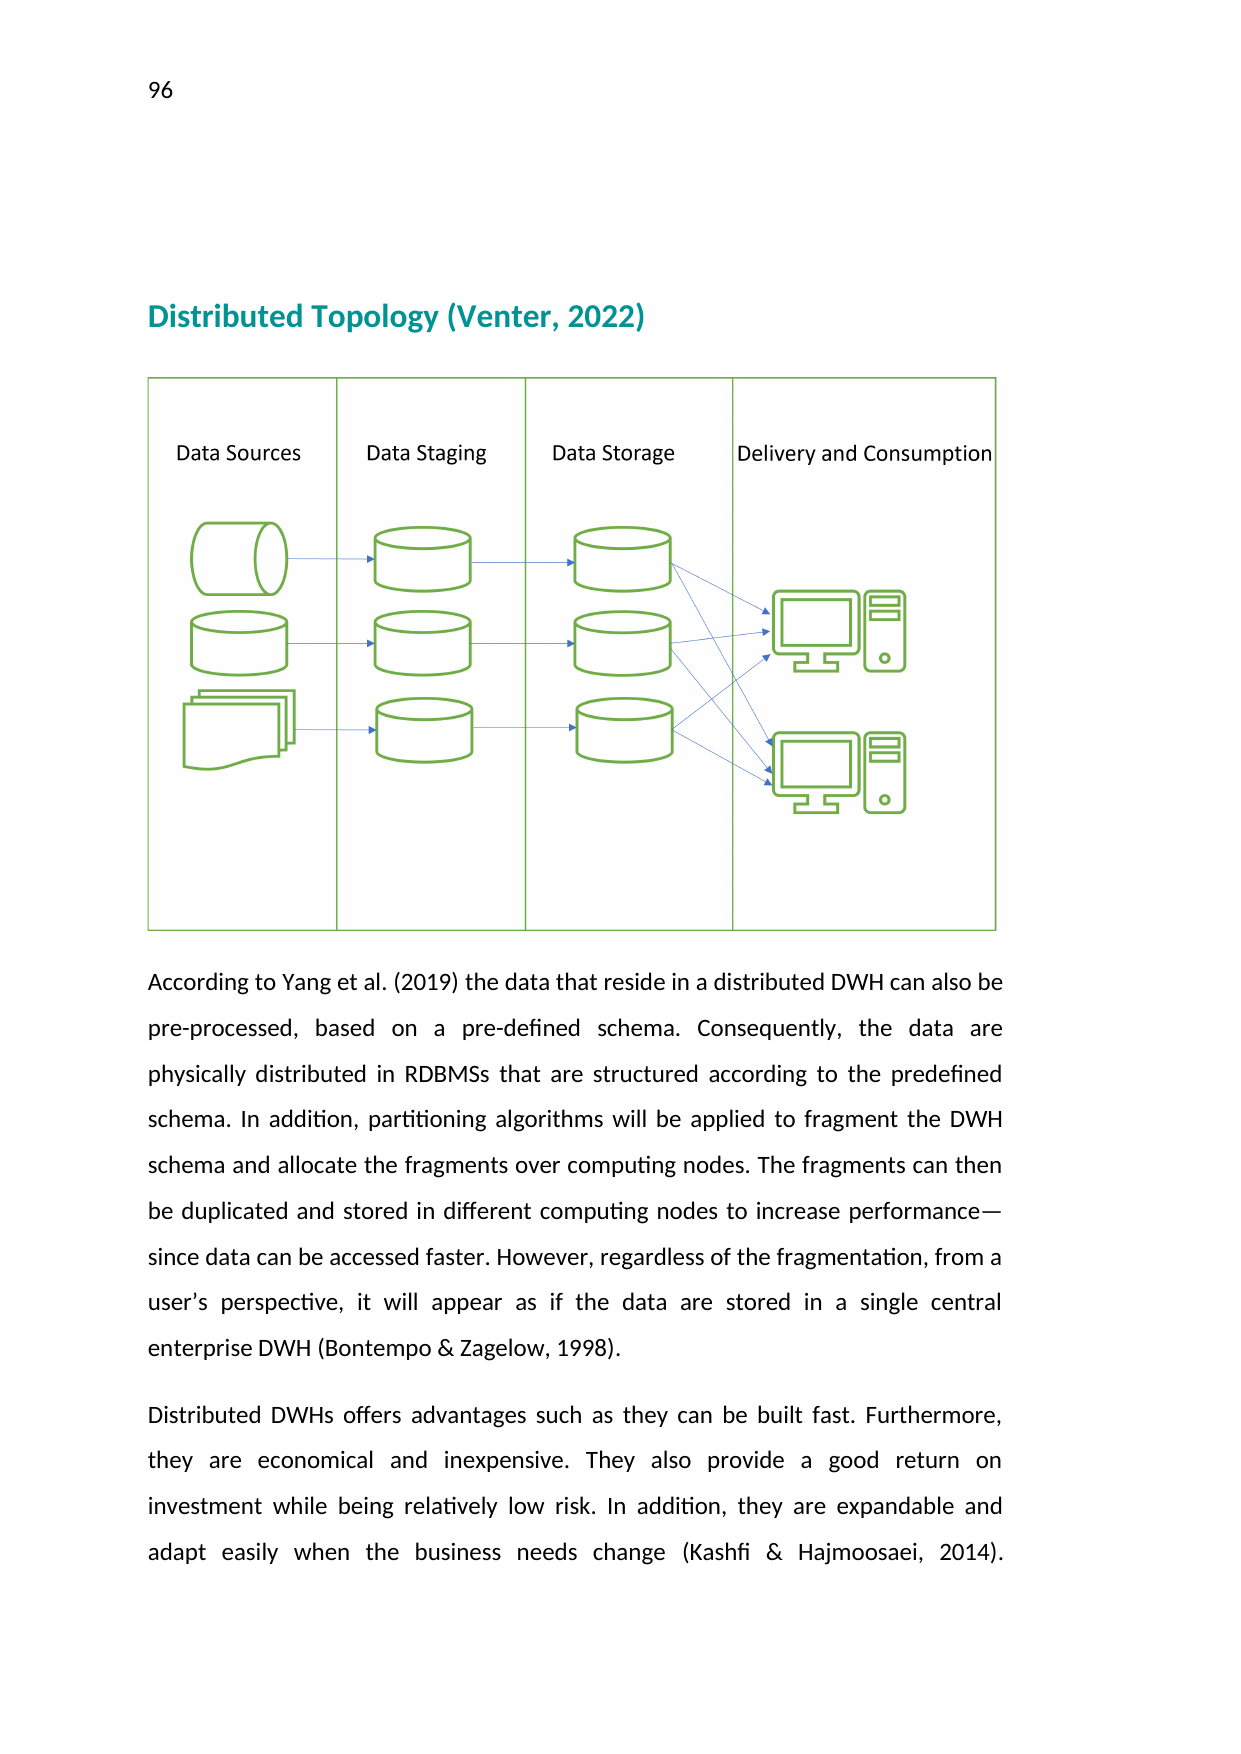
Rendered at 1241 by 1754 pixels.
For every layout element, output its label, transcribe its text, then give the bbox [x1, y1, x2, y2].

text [148, 1399, 1004, 1566]
text Distributed Topology (Venter, 2022) [148, 295, 1004, 336]
text According to Yang et al. (2019) the data that reside in a distributed DWH can also be pre-processed, based on a pre-defined schema. Consequently, the data are physically distributed in RDBMSs that are structured according to the predefined schema. In addition, partitioning algorithms will be applied to fragment the DWH schema and allocate the fragments over computing nodes. The fragments can then be duplicated and stored in different computing nodes to increase performance—since data can be accessed faster. However, regardless of the fragmentation, from a user’s perspective, it will appear as if the data are stored in a single central enterprise DWH (Bontempo & Zagelow, 1998). [148, 966, 1004, 1363]
picture [147, 377, 1007, 931]
